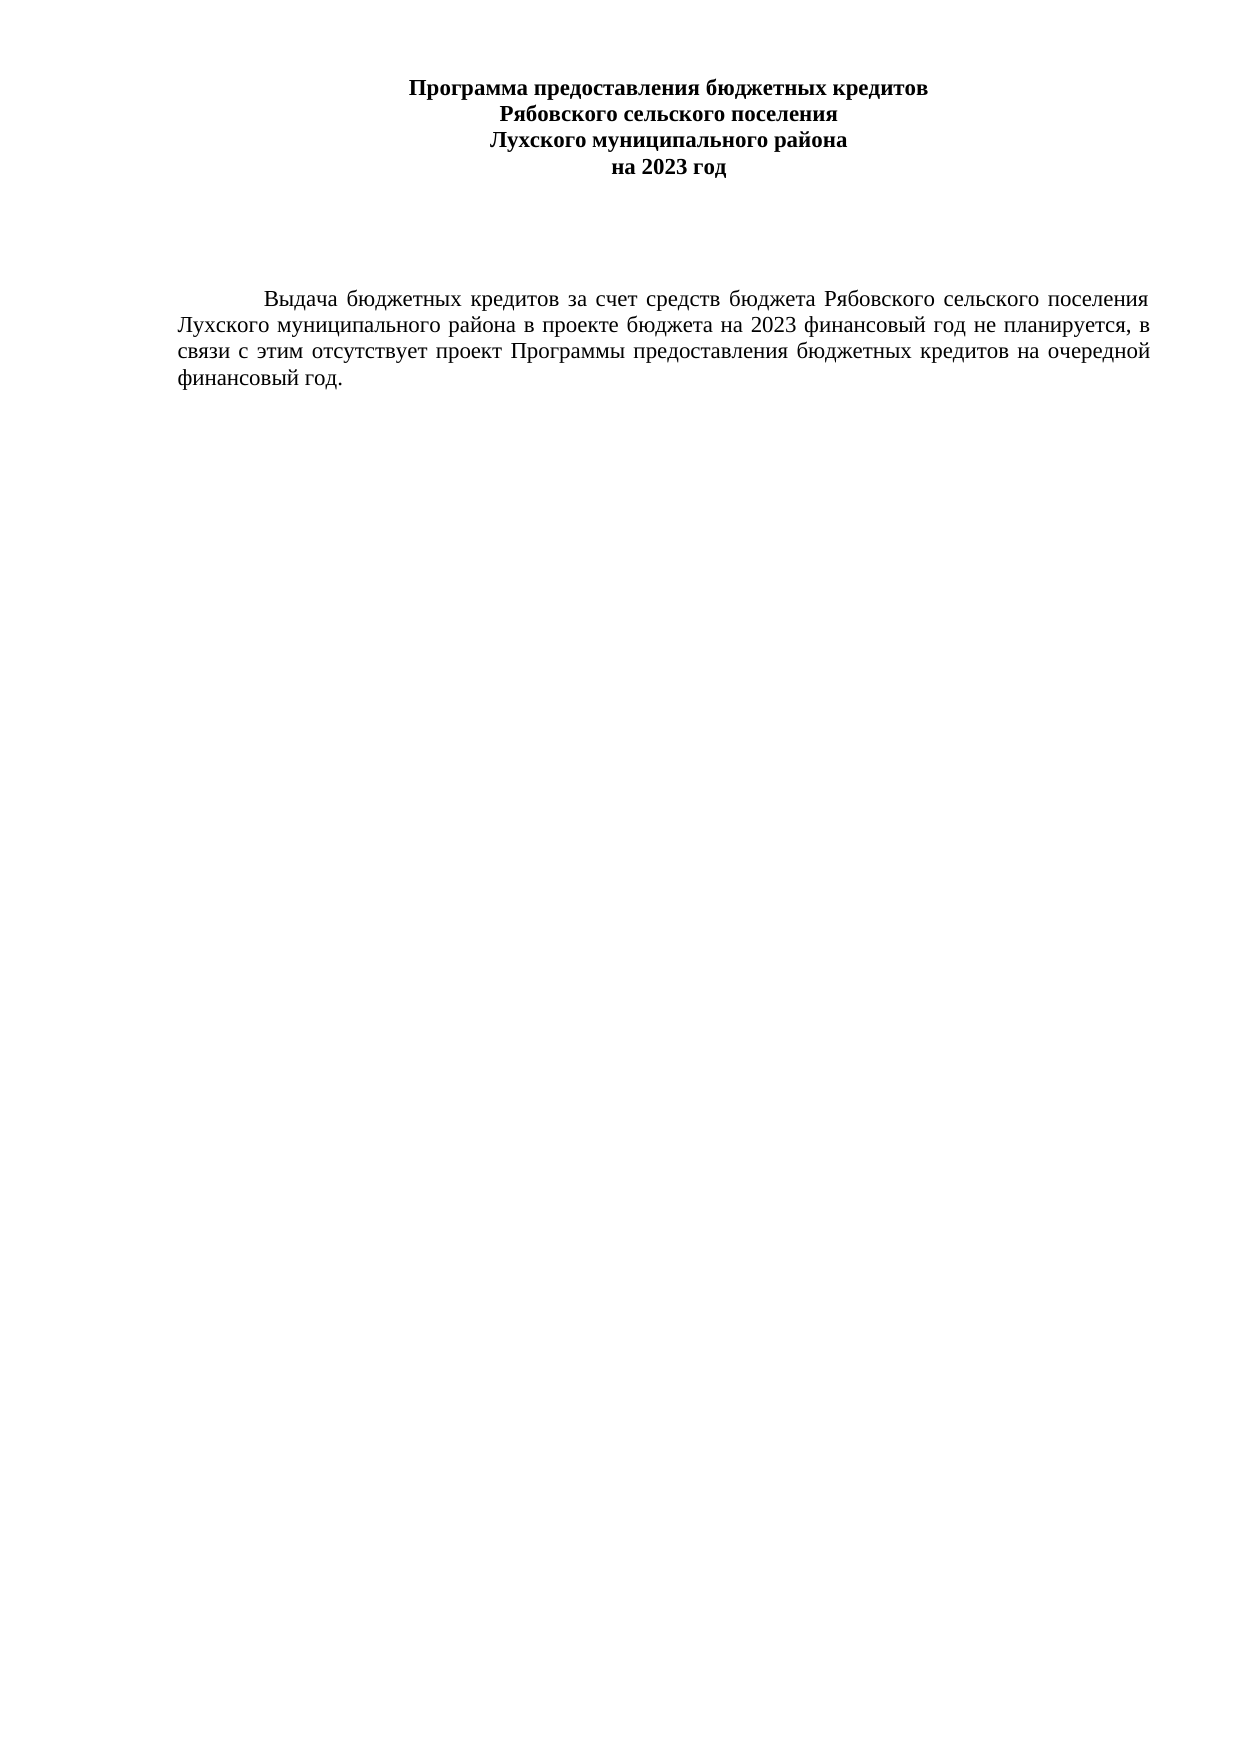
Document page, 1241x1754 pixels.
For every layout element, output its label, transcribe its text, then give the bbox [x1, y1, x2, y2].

text Программа предоставления бюджетных кредитов [271, 74, 1066, 100]
text на 2023 год [271, 153, 1066, 179]
text Лухского муниципального района [271, 127, 1066, 153]
text Выдача бюджетных кредитов за счет средств бюджета Рябовского сельского поселения Лухского муниципального района в проекте бюджета на 2023 финансовый год не планируется, в связи с этим отсутствует проект Программы предоставления бюджетных кредитов на очередной финансовый год. [177, 285, 1152, 390]
text Рябовского сельского поселения [271, 100, 1066, 127]
